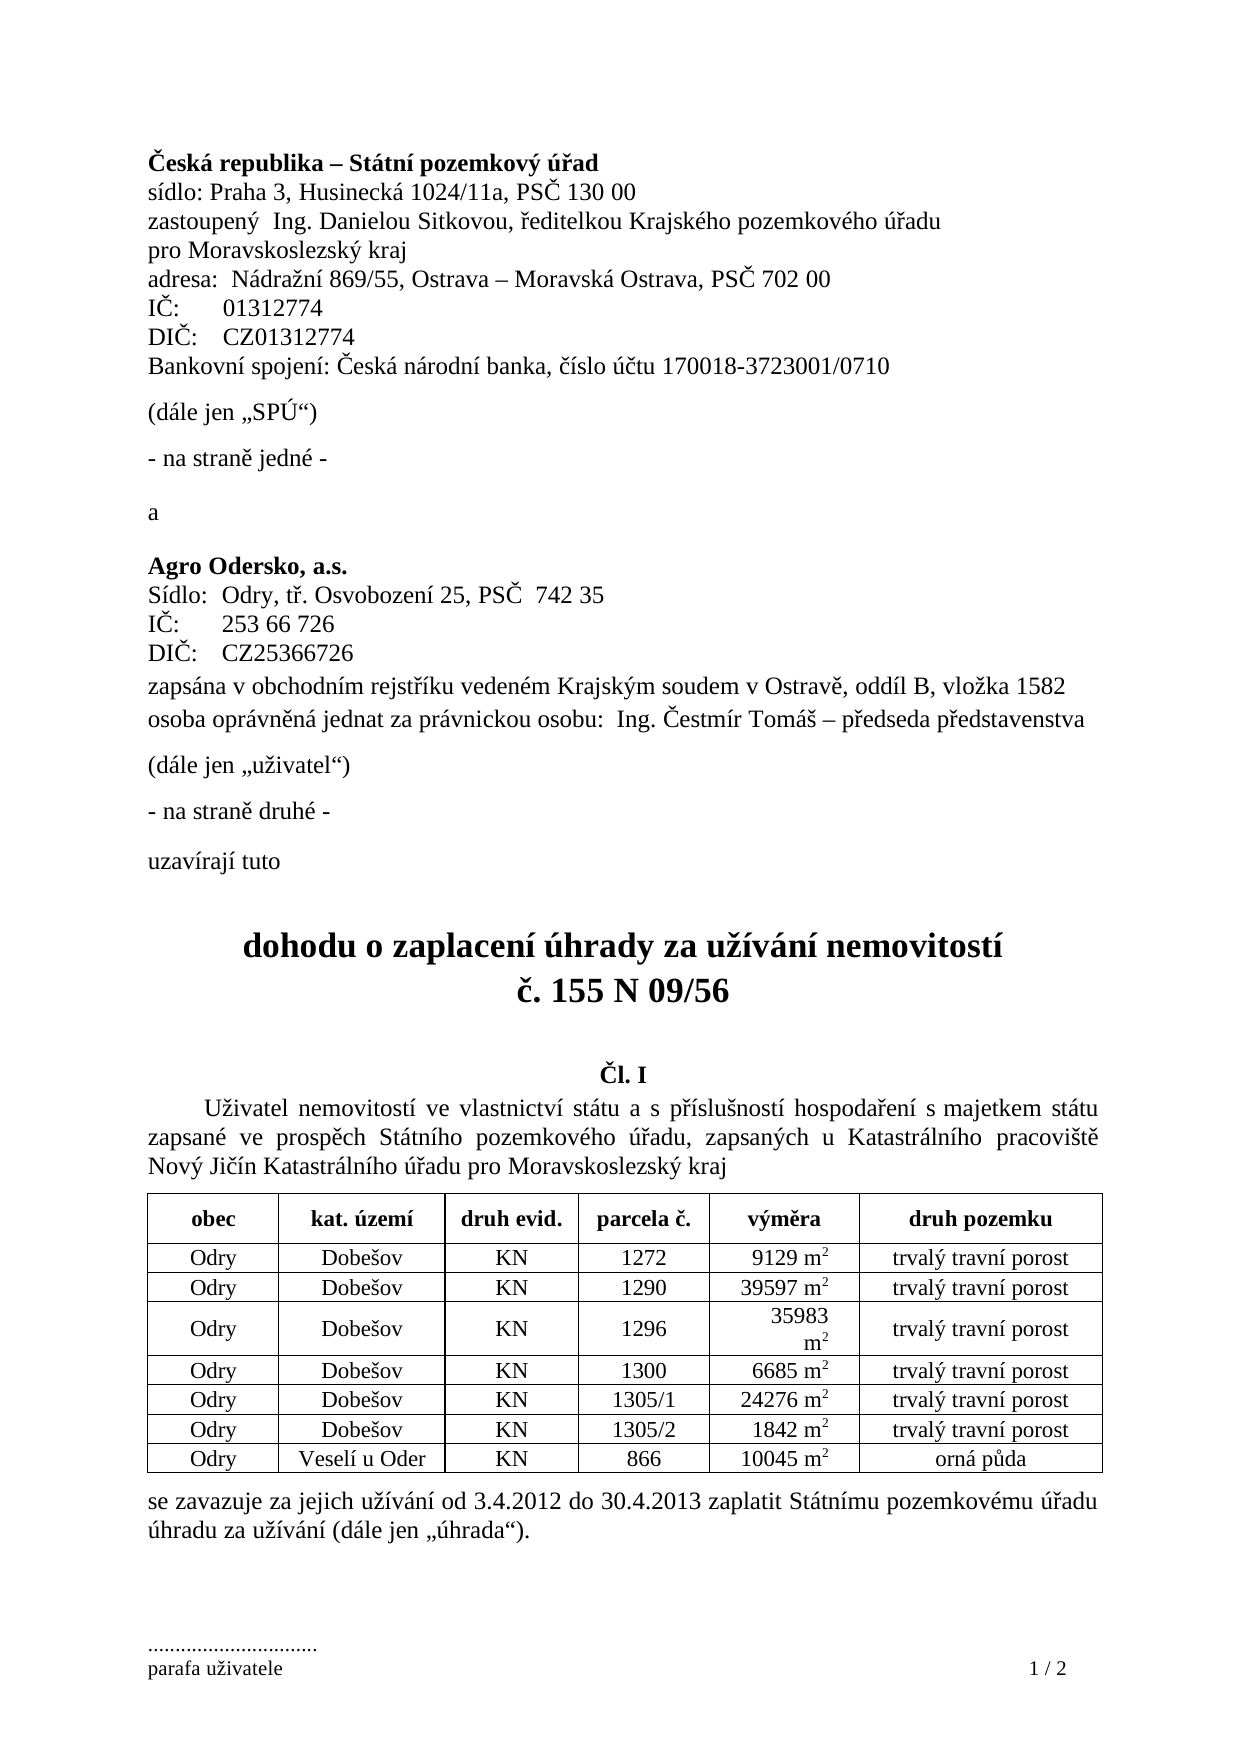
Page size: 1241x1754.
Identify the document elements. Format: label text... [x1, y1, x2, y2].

text pro Moravskoslezský kraj [148, 235, 1098, 264]
table_cell 1272 [579, 1244, 709, 1272]
text Sídlo: Odry, tř. Osvobození 25, PSČ 742 35 [148, 580, 1098, 609]
table_cell 1296 [579, 1302, 709, 1355]
table_cell KN [446, 1302, 578, 1355]
text (dále jen „SPÚ“) [148, 397, 1098, 426]
text a [148, 497, 1098, 526]
table_header druh evid. [446, 1194, 578, 1242]
table_cell 35983 m2 [710, 1302, 859, 1355]
table_cell KN [446, 1415, 578, 1443]
text IČ: 253 66 726 [148, 609, 1098, 638]
table_cell 1290 [579, 1273, 709, 1301]
table_cell Odry [148, 1273, 278, 1301]
table_header obec [148, 1194, 278, 1242]
table_cell 39597 m2 [710, 1273, 859, 1301]
table_cell Dobešov [279, 1244, 444, 1272]
table_cell 24276 m2 [710, 1385, 859, 1413]
table_cell Odry [148, 1385, 278, 1413]
table_cell KN [446, 1273, 578, 1301]
text uzavírají tuto [148, 846, 1098, 875]
table_cell orná půda [860, 1444, 1102, 1472]
table_header výměra [710, 1194, 859, 1242]
table_cell 1300 [579, 1356, 709, 1384]
text zastoupený Ing. Danielou Sitkovou, ředitelkou Krajského pozemkového úřadu [148, 206, 1098, 235]
table_cell Dobešov [279, 1302, 444, 1355]
table_cell KN [446, 1444, 578, 1472]
text - na straně druhé - [148, 796, 1098, 825]
table_cell 1305/1 [579, 1385, 709, 1413]
table_cell trvalý travní porost [860, 1302, 1102, 1355]
text Čl. I [148, 1060, 1098, 1089]
text - na straně jedné - [148, 443, 1098, 472]
table_cell trvalý travní porost [860, 1385, 1102, 1413]
text adresa: Nádražní 869/55, Ostrava – Moravská Ostrava, PSČ 702 00 [148, 264, 1098, 293]
table_cell 866 [579, 1444, 709, 1472]
table_cell trvalý travní porost [860, 1356, 1102, 1384]
table_cell KN [446, 1244, 578, 1272]
table_cell KN [446, 1385, 578, 1413]
table_cell Veselí u Oder [279, 1444, 444, 1472]
table_cell Odry [148, 1415, 278, 1443]
table_cell 1305/2 [579, 1415, 709, 1443]
table_cell Odry [148, 1356, 278, 1384]
text osoba oprávněná jednat za právnickou osobu: Ing. Čestmír Tomáš – předseda představenstva [148, 704, 1098, 733]
table_cell Odry [148, 1302, 278, 1355]
text zapsána v obchodním rejstříku vedeném Krajským soudem v Ostravě, oddíl B, vložka 1582 [148, 671, 1098, 700]
table_cell Dobešov [279, 1385, 444, 1413]
text Uživatel nemovitostí ve vlastnictví státu a s příslušností hospodaření s majetkem státu zapsané ve prospěch Státního pozemkového úřadu, zapsaných u Katastrálního pracoviště Nový Jičín Katastrálního úřadu pro Moravskoslezský kraj [148, 1093, 1098, 1180]
table_cell trvalý travní porost [860, 1244, 1102, 1272]
text IČ: 01312774 [148, 293, 1098, 322]
text DIČ: CZ01312774 [148, 322, 1098, 351]
text dohodu o zaplacení úhrady za užívání nemovitostí [148, 925, 1098, 965]
table_cell 10045 m2 [710, 1444, 859, 1472]
table_header kat. území [279, 1194, 444, 1242]
table_cell 9129 m2 [710, 1244, 859, 1272]
table_cell Dobešov [279, 1415, 444, 1443]
table_cell KN [446, 1356, 578, 1384]
table_cell Odry [148, 1244, 278, 1272]
table_cell 1842 m2 [710, 1415, 859, 1443]
text č. 155 N 09/56 [148, 969, 1098, 1010]
table_cell 6685 m2 [710, 1356, 859, 1384]
text (dále jen „uživatel“) [148, 750, 1098, 779]
text Agro Odersko, a.s. [148, 551, 1098, 580]
table_cell trvalý travní porost [860, 1273, 1102, 1301]
text se zavazuje za jejich užívání od 3.4.2012 do 30.4.2013 zaplatit Státnímu pozemkovému úřadu úhradu za užívání (dále jen „úhrada“). [148, 1486, 1098, 1544]
table_cell Odry [148, 1444, 278, 1472]
text Bankovní spojení: Česká národní banka, číslo účtu 170018-3723001/0710 [148, 351, 1098, 380]
table_header parcela č. [579, 1194, 709, 1242]
text DIČ: CZ25366726 [148, 638, 1098, 667]
text sídlo: Praha 3, Husinecká 1024/11a, PSČ 130 00 [148, 177, 1098, 206]
table_cell Dobešov [279, 1273, 444, 1301]
table_cell Dobešov [279, 1356, 444, 1384]
table_header druh pozemku [860, 1194, 1102, 1242]
table_cell trvalý travní porost [860, 1415, 1102, 1443]
text Česká republika – Státní pozemkový úřad [148, 148, 1098, 177]
